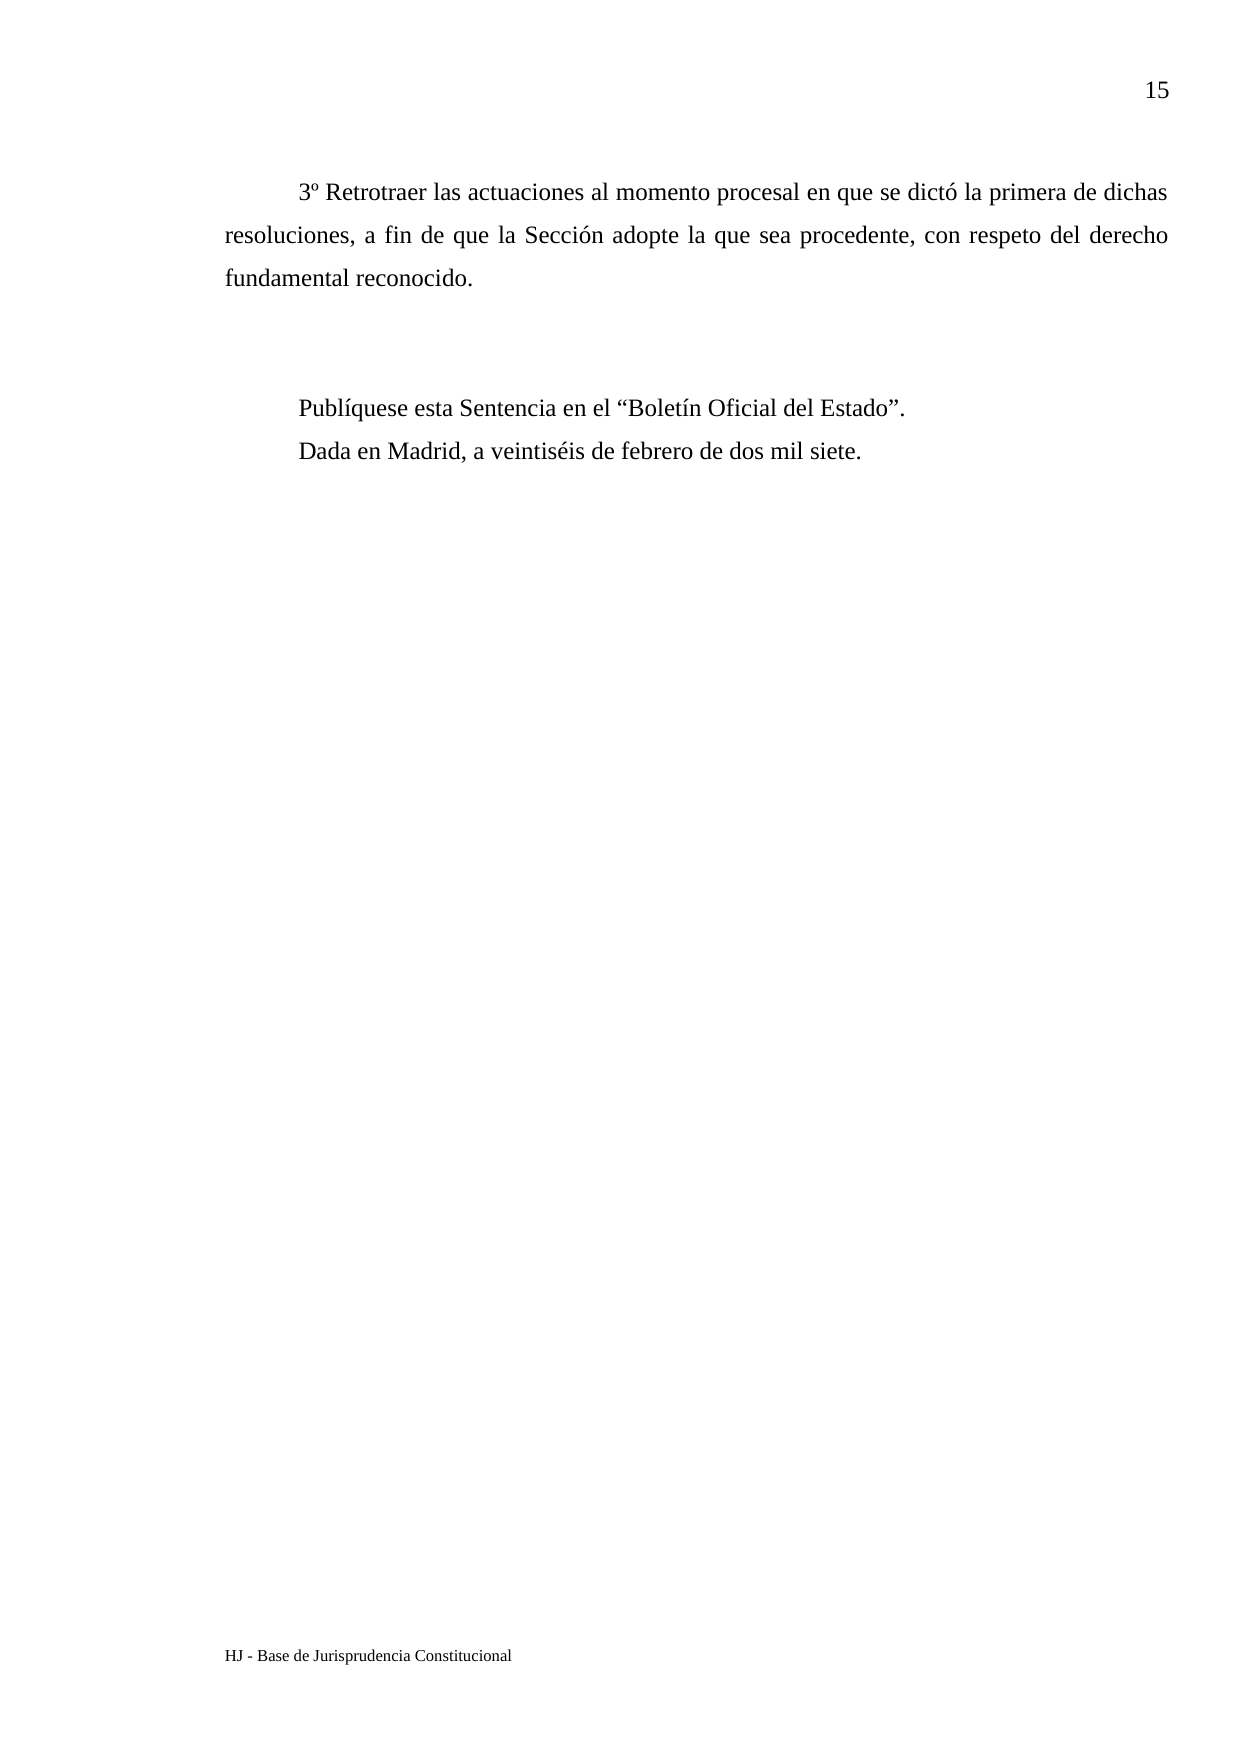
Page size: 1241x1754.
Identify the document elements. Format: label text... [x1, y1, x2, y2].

text Dada en Madrid, a veintiséis de febrero de dos mil siete. [224, 436, 1169, 465]
text Publíquese esta Sentencia en el “Boletín Oficial del Estado”. [224, 393, 1169, 422]
text 3º Retrotraer las actuaciones al momento procesal en que se dictó la primera de dichas resoluciones, a fin de que la Sección adopte la que sea procedente, con respeto del derecho fundamental reconocido. [224, 177, 1169, 292]
